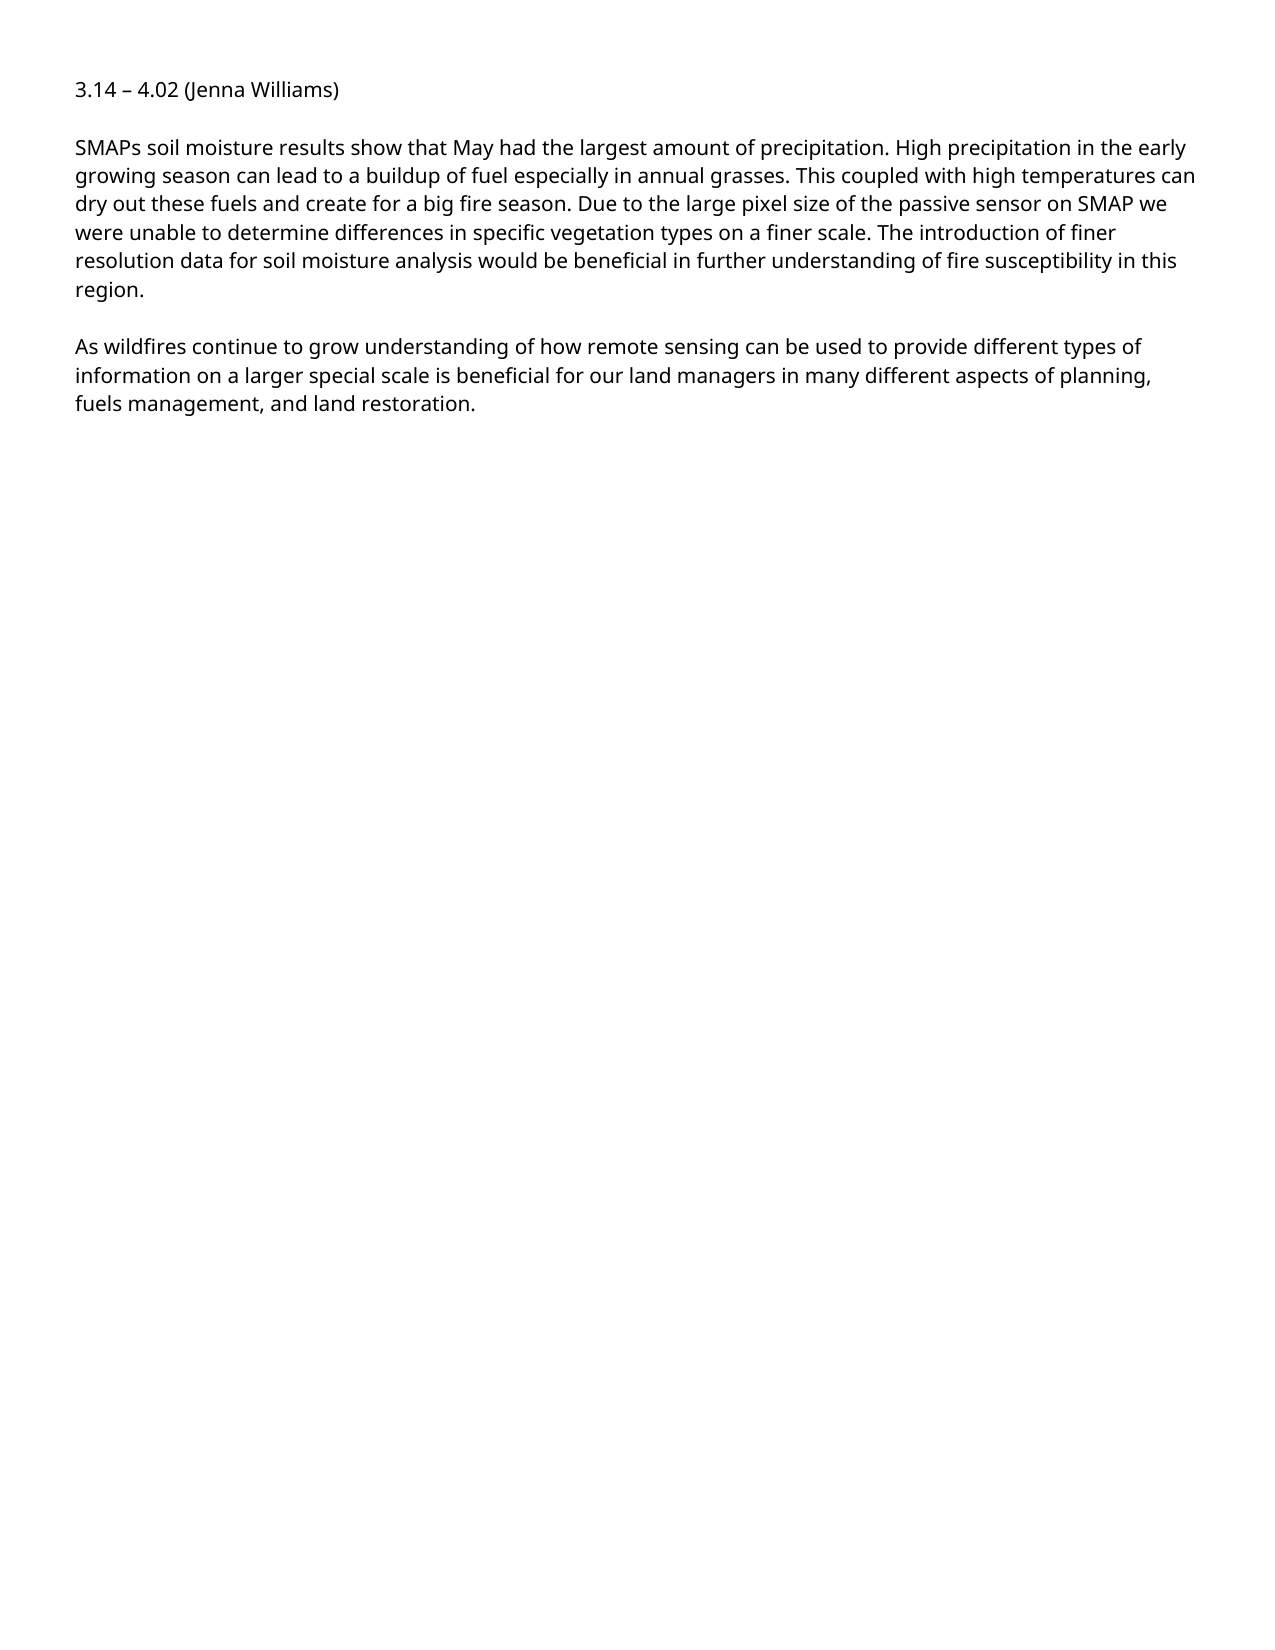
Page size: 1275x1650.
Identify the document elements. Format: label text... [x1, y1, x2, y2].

text SMAPs soil moisture results show that May had the largest amount of precipitation. High precipitation in the early growing season can lead to a buildup of fuel especially in annual grasses. This coupled with high temperatures can dry out these fuels and create for a big fire season. Due to the large pixel size of the passive sensor on SMAP we were unable to determine differences in specific vegetation types on a finer scale. The introduction of finer resolution data for soil moisture analysis would be beneficial in further understanding of fire susceptibility in this region. [75, 133, 1200, 303]
text 3.14 – 4.02 (Jenna Williams) [75, 75, 1200, 103]
text As wildfires continue to grow understanding of how remote sensing can be used to provide different types of information on a larger special scale is beneficial for our land managers in many different aspects of planning, fuels management, and land restoration. [75, 332, 1200, 418]
